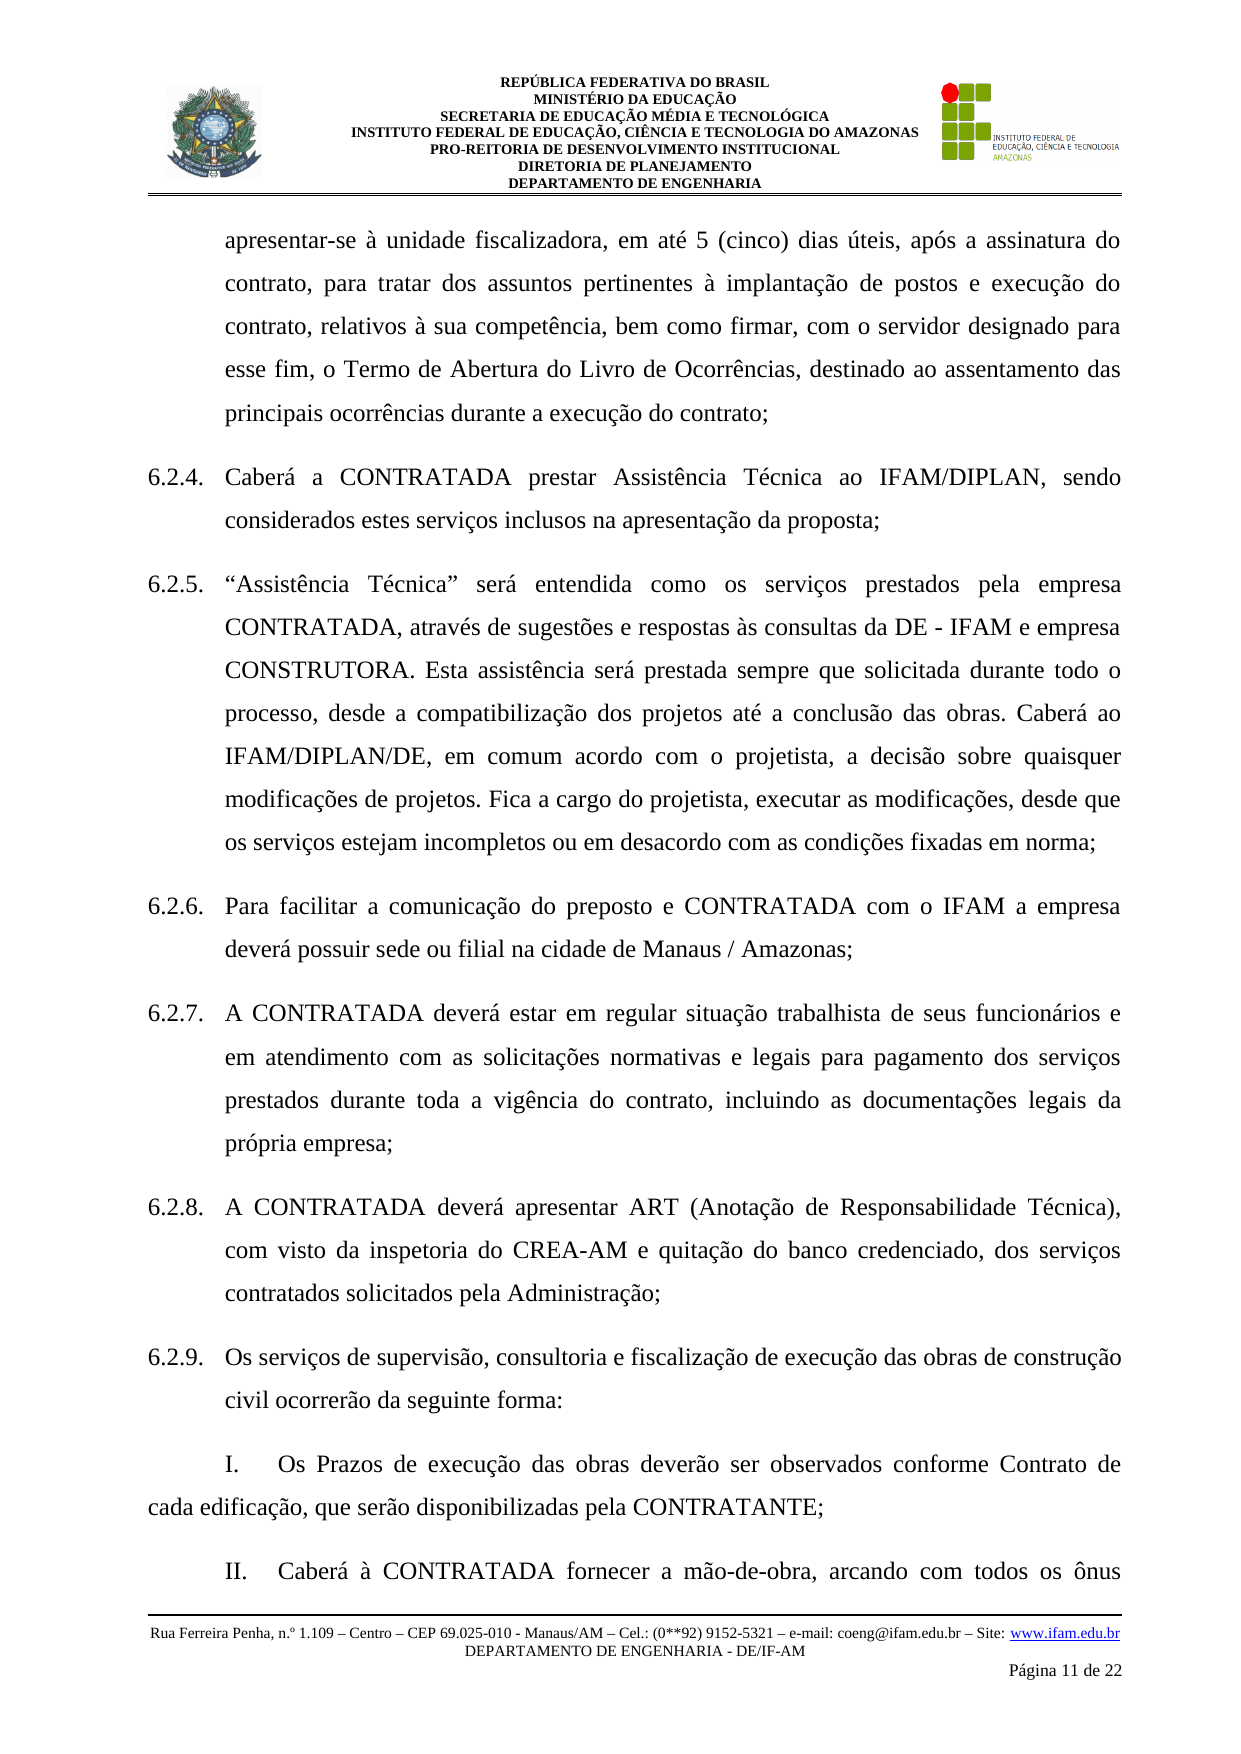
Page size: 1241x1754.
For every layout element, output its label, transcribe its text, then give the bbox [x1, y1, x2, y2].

list Os Prazos de execução das obras deverão ser observados conforme Contrato de cada edificação, que serão disponibilizadas pela CONTRATANTE; [148, 1449, 1122, 1521]
list A CONTRATADA deverá estar em regular situação trabalhista de seus funcionários e em atendimento com as solicitações normativas e legais para pagamento dos serviços prestados durante toda a vigência do contrato, incluindo as documentações legais da própria empresa; [148, 998, 1122, 1157]
list Para facilitar a comunicação do preposto e CONTRATADA com o IFAM a empresa deverá possuir sede ou filial na cidade de Manaus / Amazonas; [148, 891, 1122, 963]
list Os serviços de supervisão, consultoria e fiscalização de execução das obras de construção civil ocorrerão da seguinte forma: [148, 1342, 1122, 1414]
picture [938, 81, 1120, 160]
list Caberá a CONTRATADA prestar Assistência Técnica ao IFAM/DIPLAN, sendo considerados estes serviços inclusos na apresentação da proposta; [148, 462, 1122, 533]
list “Assistência Técnica” será entendida como os serviços prestados pela empresa CONTRATADA, através de sugestões e respostas às consultas da DE - IFAM e empresa CONSTRUTORA. Esta assistência será prestada sempre que solicitada durante todo o processo, desde a compatibilização dos projetos até a conclusão das obras. Caberá ao IFAM/DIPLAN/DE, em comum acordo com o projetista, a decisão sobre quaisquer modificações de projetos. Fica a cargo do projetista, executar as modificações, desde que os serviços estejam incompletos ou em desacordo com as condições fixadas em norma; [148, 569, 1122, 856]
list A CONTRATADA deverá apresentar ART (Anotação de Responsabilidade Técnica), com visto da inspetoria do CREA-AM e quitação do banco credenciado, dos serviços contratados solicitados pela Administração; [148, 1192, 1122, 1307]
